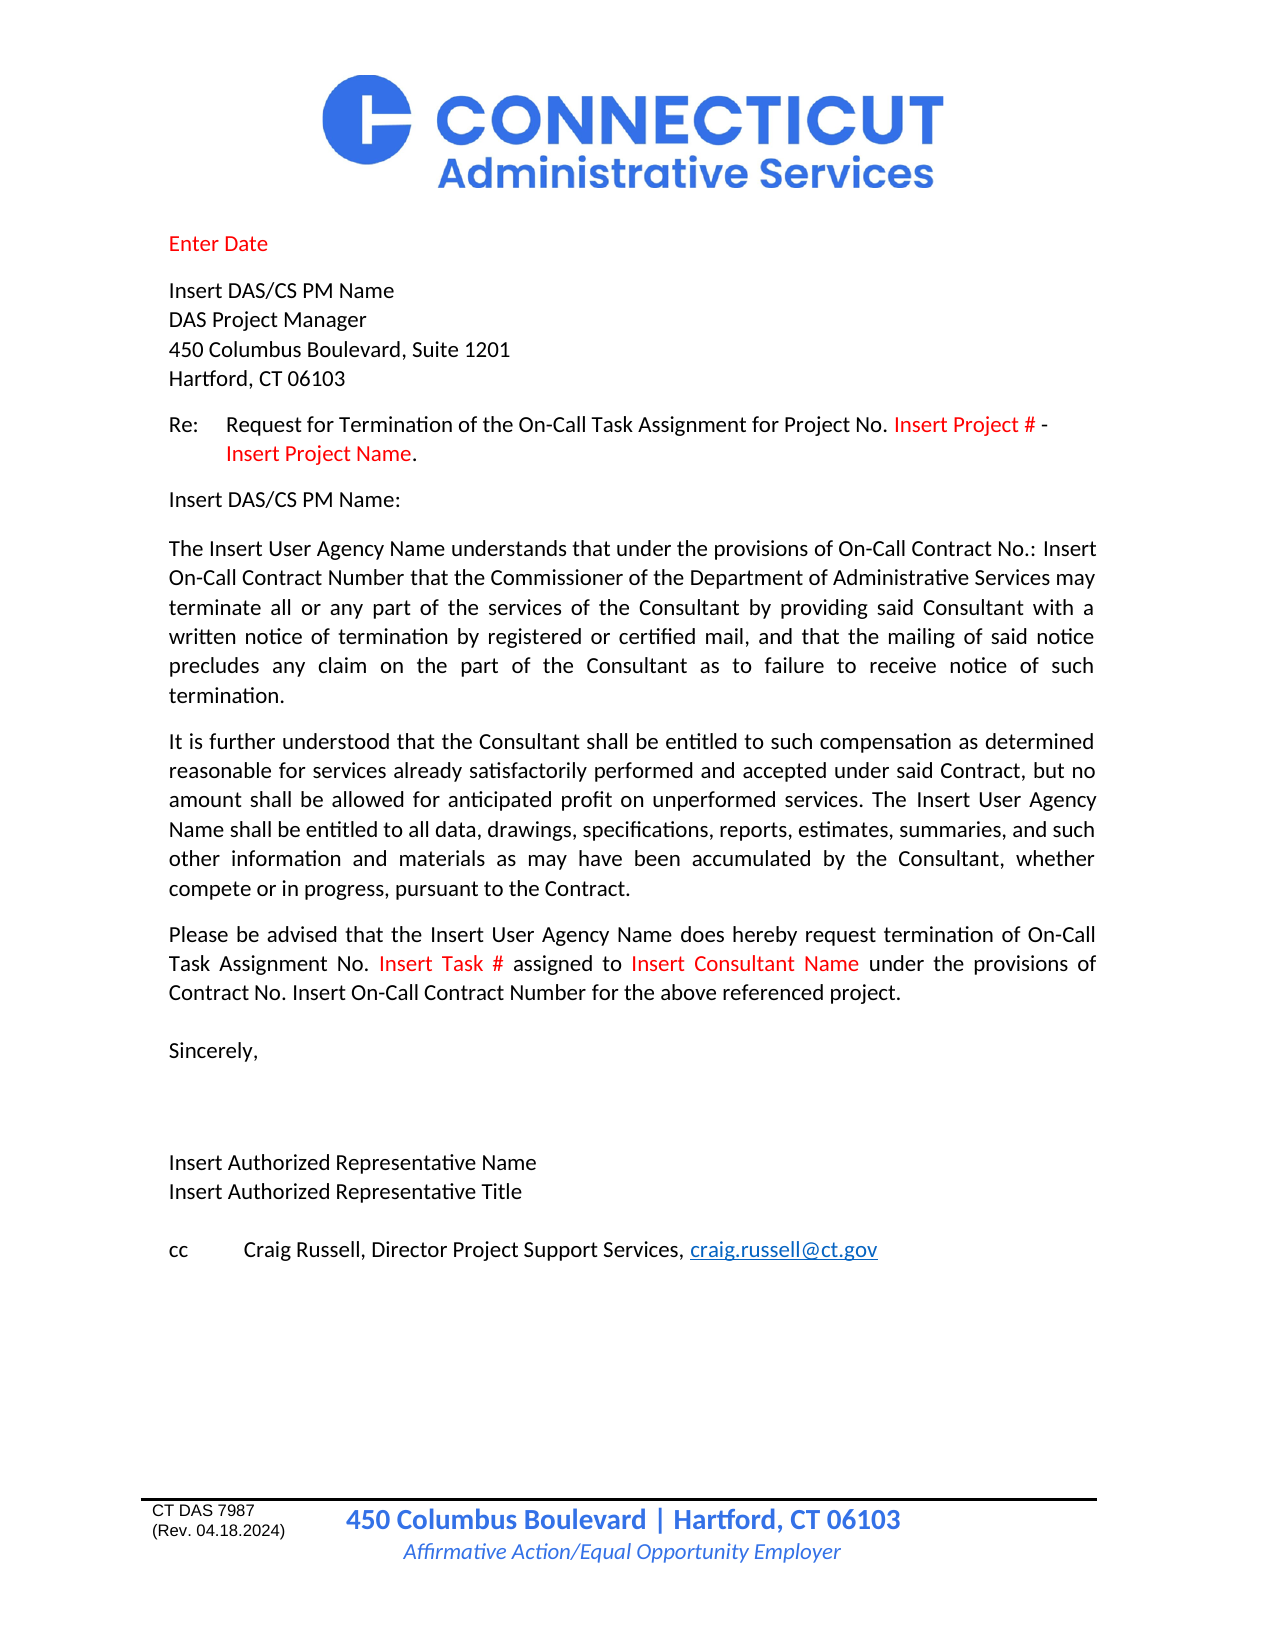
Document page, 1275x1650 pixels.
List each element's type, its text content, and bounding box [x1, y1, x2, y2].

picture [322, 75, 944, 188]
text 450 Columbus Boulevard, Suite 1201 [169, 335, 1097, 363]
text It is further understood that the Consultant shall be entitled to such compensation as determined reasonable for services already satisfactorily performed and accepted under said Contract, but no amount shall be allowed for anticipated profit on unperformed services. The shall be entitled to all data, drawings, specifications, reports, estimates, summaries, and such other information and materials as may have been accumulated by the Consultant, whether compete or in progress, pursuant to the Contract. [169, 727, 1097, 902]
text : [169, 486, 1097, 514]
text Please be advised that the does hereby request termination of On-Call Task Assignment No. assigned to under the provisions of Contract No. for the above referenced project. [169, 920, 1097, 1007]
text The understands that under the provisions of On-Call Contract No.: that the Commissioner of the Department of Administrative Services may terminate all or any part of the services of the Consultant by providing said Consultant with a written notice of termination by registered or certified mail, and that the mailing of said notice precludes any claim on the part of the Consultant as to failure to receive notice of such termination. [169, 534, 1097, 709]
text DAS Project Manager [169, 305, 1097, 333]
text Hartford, CT 06103 [169, 364, 1097, 392]
text cc Craig Russell, Director Project Support Services, craig.russell@ct.gov [169, 1235, 1097, 1263]
text Re: Request for Termination of the On-Call Task Assignment for Project No. - . [169, 410, 1097, 468]
text Sincerely, [169, 1036, 1097, 1064]
